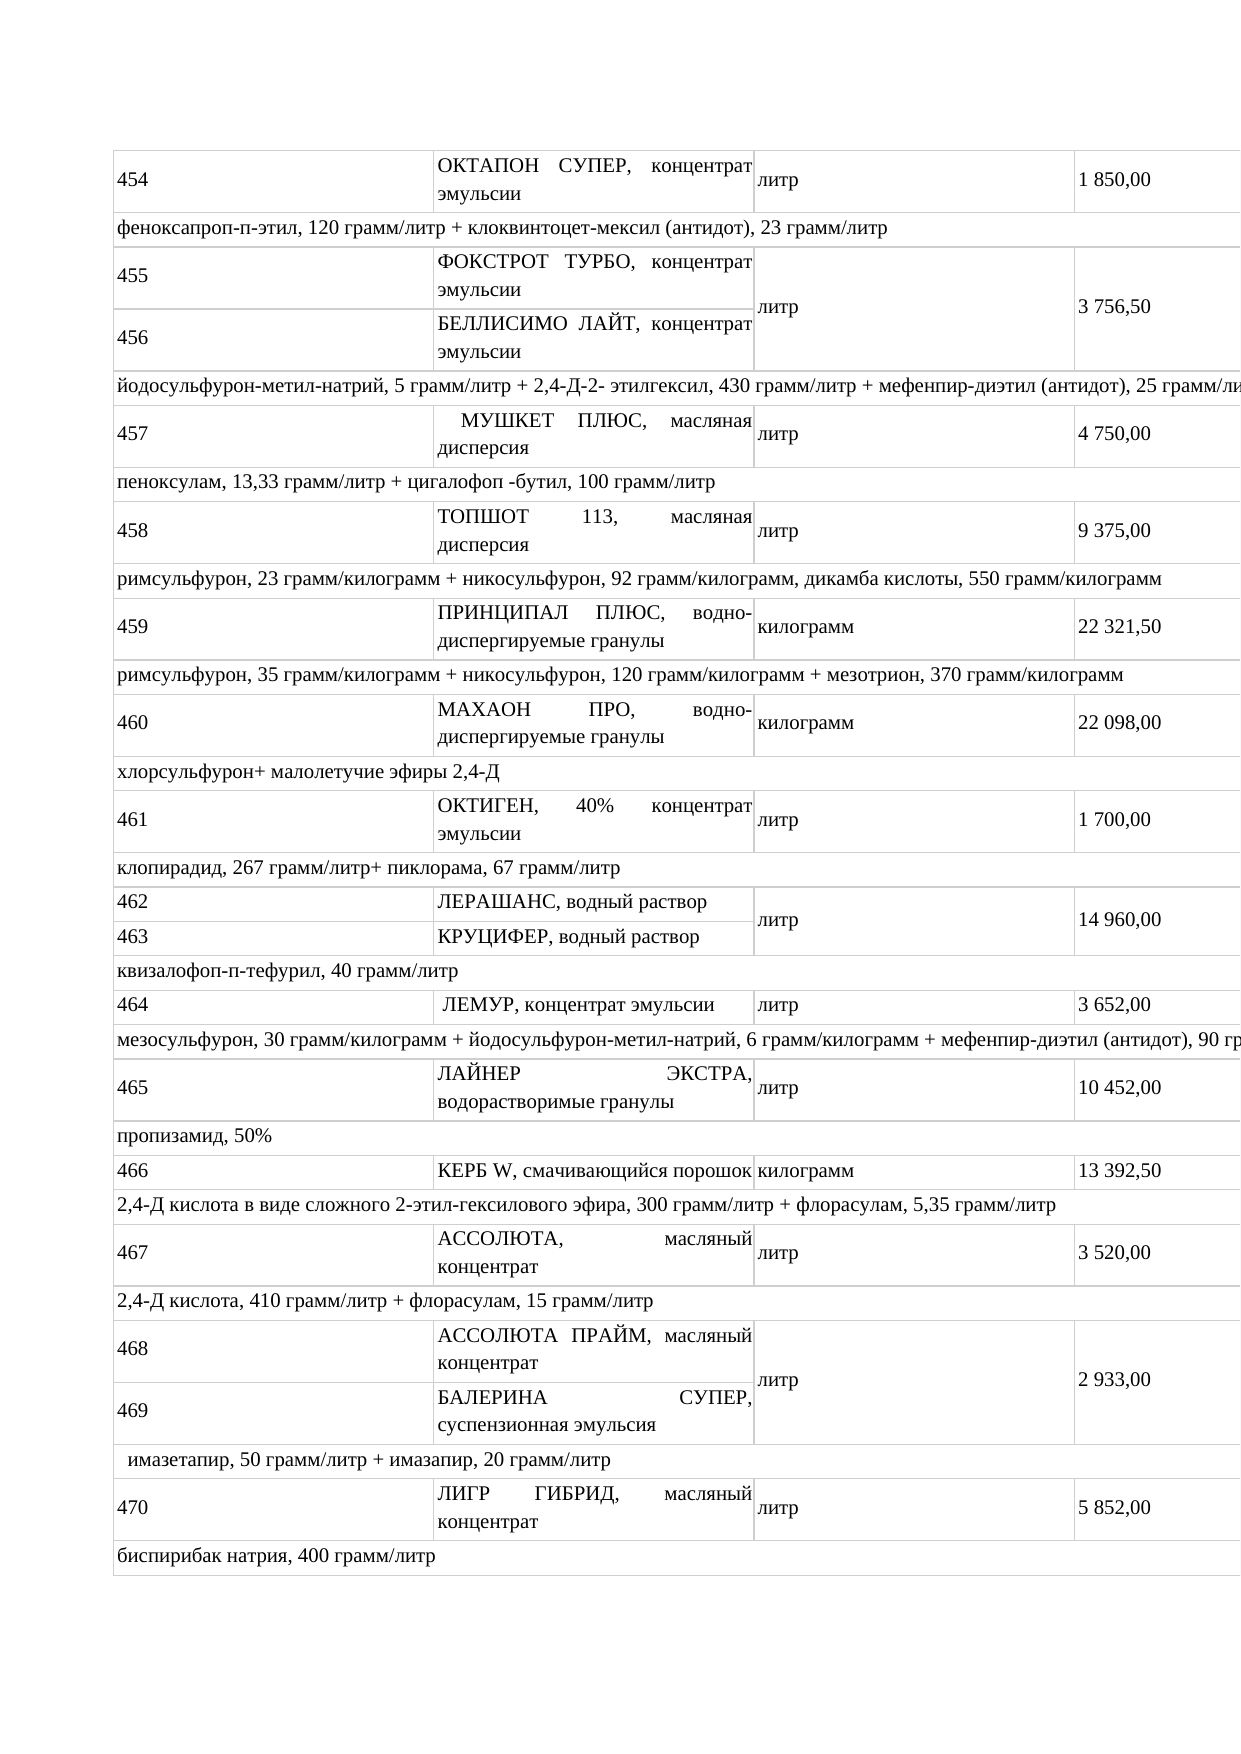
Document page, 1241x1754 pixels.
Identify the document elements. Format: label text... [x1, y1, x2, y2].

table_cell АССОЛЮТА, масляный концентрат [434, 1225, 753, 1285]
table_cell БАЛЕРИНА СУПЕР, суспензионная эмульсия [434, 1383, 753, 1444]
table_cell 4 750,00 [1075, 406, 1240, 467]
table_cell 22 098,00 [1075, 695, 1240, 756]
table_cell йодосульфурон-метил-натрий, 5 грамм/литр + 2,4-Д-2- этилгексил, 430 грамм/литр + мефенпир-диэтил (антидот), 25 грамм/литр) [114, 372, 1240, 405]
table_cell пеноксулам, 13,33 грамм/литр + цигалофоп -бутил, 100 грамм/литр [114, 468, 1240, 501]
table_cell 459 [114, 599, 433, 659]
table_cell литр [755, 502, 1074, 563]
table_cell 467 [114, 1225, 433, 1285]
table_cell 22 321,50 [1075, 599, 1240, 659]
table_cell квизалофоп-п-тефурил, 40 грамм/литр [114, 956, 1240, 989]
table_cell ОКТИГЕН, 40% концентрат эмульсии [434, 791, 753, 852]
table_cell КРУЦИФЕР, водный раствор [434, 922, 753, 955]
table_cell 1 700,00 [1075, 791, 1240, 852]
table_cell римсульфурон, 23 грамм/килограмм + никосульфурон, 92 грамм/килограмм, дикамба кислоты, 550 грамм/килограмм [114, 564, 1240, 597]
table_cell 3 520,00 [1075, 1225, 1240, 1285]
table_cell литр [755, 1225, 1074, 1285]
table_cell 13 392,50 [1075, 1156, 1240, 1189]
table_cell АССОЛЮТА ПРАЙМ, масляный концентрат [434, 1321, 753, 1382]
table_cell 3 652,00 [1075, 991, 1240, 1024]
table_cell 5 852,00 [1075, 1479, 1240, 1540]
table_cell литр [755, 248, 1074, 370]
table_cell хлорсульфурон+ малолетучие эфиры 2,4-Д [114, 757, 1240, 790]
table_cell 2 933,00 [1075, 1321, 1240, 1444]
table_cell 456 [114, 310, 433, 370]
table_cell ФОКСТРОТ ТУРБО, концентрат эмульсии [434, 248, 753, 308]
table_cell килограмм [755, 599, 1074, 659]
table_cell мезосульфурон, 30 грамм/килограмм + йодосульфурон-метил-натрий, 6 грамм/килограмм + мефенпир-диэтил (антидот), 90 грамм/килограмм [114, 1025, 1240, 1058]
table_cell литр [755, 1479, 1074, 1540]
table_cell ЛАЙНЕР ЭКСТРА, водорастворимые гранулы [434, 1060, 753, 1120]
table_cell 10 452,00 [1075, 1060, 1240, 1120]
table_cell 462 [114, 888, 433, 921]
table_cell ПРИНЦИПАЛ ПЛЮС, водно-диспергируемые гранулы [434, 599, 753, 659]
table_cell КЕРБ W, смачивающийся порошок [434, 1156, 753, 1189]
table_cell римсульфурон, 35 грамм/килограмм + никосульфурон, 120 грамм/килограмм + мезотрион, 370 грамм/килограмм [114, 661, 1240, 694]
table_cell 461 [114, 791, 433, 852]
table_cell биспирибак натрия, 400 грамм/литр [114, 1541, 1240, 1574]
table_cell 466 [114, 1156, 433, 1189]
table_cell ЛЕМУР, концентрат эмульсии [434, 991, 753, 1024]
table_cell ТОПШОТ 113, масляная дисперсия [434, 502, 753, 563]
table_cell 455 [114, 248, 433, 308]
table_cell 454 [114, 151, 433, 212]
table_cell литр [755, 888, 1074, 955]
table_cell имазетапир, 50 грамм/литр + имазапир, 20 грамм/литр [114, 1445, 1240, 1478]
table_cell литр [755, 791, 1074, 852]
table_cell килограмм [755, 695, 1074, 756]
table_cell 469 [114, 1383, 433, 1444]
table_cell ЛИГР ГИБРИД, масляный концентрат [434, 1479, 753, 1540]
table_cell ОКТАПОН СУПЕР, концентрат эмульсии [434, 151, 753, 212]
table_cell 465 [114, 1060, 433, 1120]
table_cell 463 [114, 922, 433, 955]
table_cell 9 375,00 [1075, 502, 1240, 563]
table_cell 460 [114, 695, 433, 756]
table_cell 14 960,00 [1075, 888, 1240, 955]
table_cell БЕЛЛИСИМО ЛАЙТ, концентрат эмульсии [434, 310, 753, 370]
table_cell 464 [114, 991, 433, 1024]
table_cell пропизамид, 50% [114, 1122, 1240, 1155]
table_cell 468 [114, 1321, 433, 1382]
table_cell клопирадид, 267 грамм/литр+ пиклорама, 67 грамм/литр [114, 853, 1240, 886]
table_cell литр [755, 151, 1074, 212]
table_cell литр [755, 1321, 1074, 1444]
table_cell литр [755, 991, 1074, 1024]
table_cell 3 756,50 [1075, 248, 1240, 370]
table_cell 2,4-Д кислота, 410 грамм/литр + флорасулам, 15 грамм/литр [114, 1287, 1240, 1320]
table_cell 2,4-Д кислота в виде сложного 2-этил-гексилового эфира, 300 грамм/литр + флорасулам, 5,35 грамм/литр [114, 1190, 1240, 1223]
table_cell ЛЕРАШАНС, водный раствор [434, 888, 753, 921]
table_cell 458 [114, 502, 433, 563]
table_cell МУШКЕТ ПЛЮС, масляная дисперсия [434, 406, 753, 467]
table_cell 457 [114, 406, 433, 467]
table_cell килограмм [755, 1156, 1074, 1189]
table_cell 1 850,00 [1075, 151, 1240, 212]
table_cell 470 [114, 1479, 433, 1540]
table_cell МАХАОН ПРО, водно-диспергируемые гранулы [434, 695, 753, 756]
table_cell литр [755, 406, 1074, 467]
table_cell литр [755, 1060, 1074, 1120]
table_cell феноксапроп-п-этил, 120 грамм/литр + клоквинтоцет-мексил (антидот), 23 грамм/литр [114, 213, 1240, 246]
